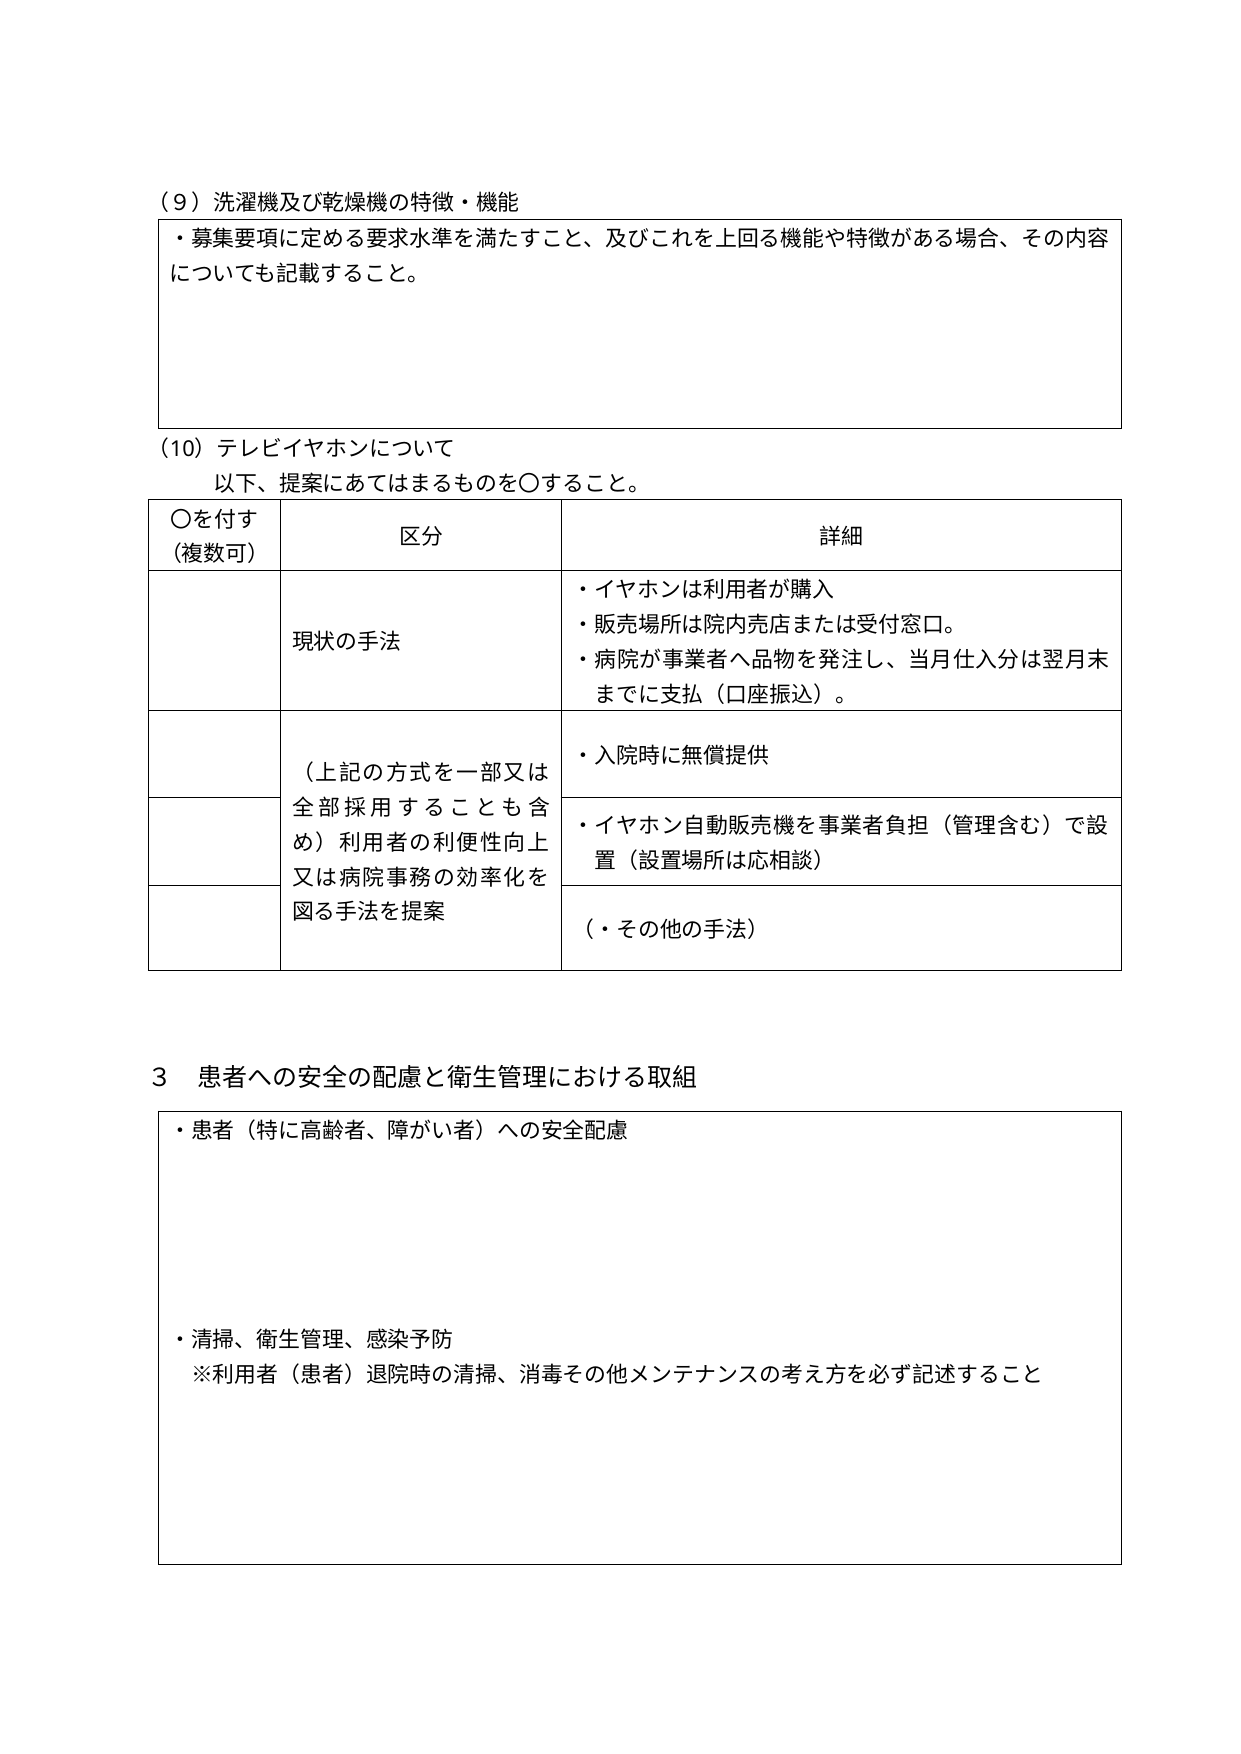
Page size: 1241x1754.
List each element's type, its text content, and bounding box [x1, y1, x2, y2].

table_cell ・入院時に無償提供 [562, 711, 1121, 797]
text 以下、提案にあてはまるものを〇すること。 [148, 464, 1122, 499]
table_cell [149, 711, 280, 797]
table_cell [149, 798, 280, 885]
table_header ・患者（特に高齢者、障がい者）への安全配慮 ・清掃、衛生管理、感染予防 ※利用者（患者）退院時の清掃、消毒その他メンテナンスの考え方を必ず記述すること [159, 1112, 1121, 1564]
table_cell （上記の方式を一部又は全部採用することも含め）利用者の利便性向上又は病院事務の効率化を図る手法を提案 [281, 711, 561, 970]
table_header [159, 220, 1121, 428]
table_cell （・その他の手法） [562, 886, 1121, 970]
table_cell [149, 886, 280, 970]
table_header 区分 [281, 500, 561, 569]
table_cell ・イヤホンは利用者が購入 ・販売場所は院内売店または受付窓口。 ・病院が事業者へ品物を発注し、当月仕入分は翌月末までに支払（口座振込）。 [562, 571, 1121, 710]
table_cell [149, 571, 280, 710]
table_cell 現状の手法 [281, 571, 561, 710]
table_header 詳細 [562, 500, 1121, 569]
text （10）テレビイヤホンについて [148, 429, 1122, 464]
text （９）洗濯機及び乾燥機の特徴・機能 [148, 184, 1122, 218]
table_header 〇を付す （複数可） [149, 500, 280, 569]
text ３ 患者への安全の配慮と衛生管理における取組 [148, 1041, 1122, 1111]
table_cell ・イヤホン自動販売機を事業者負担（管理含む）で設置（設置場所は応相談） [562, 798, 1121, 885]
